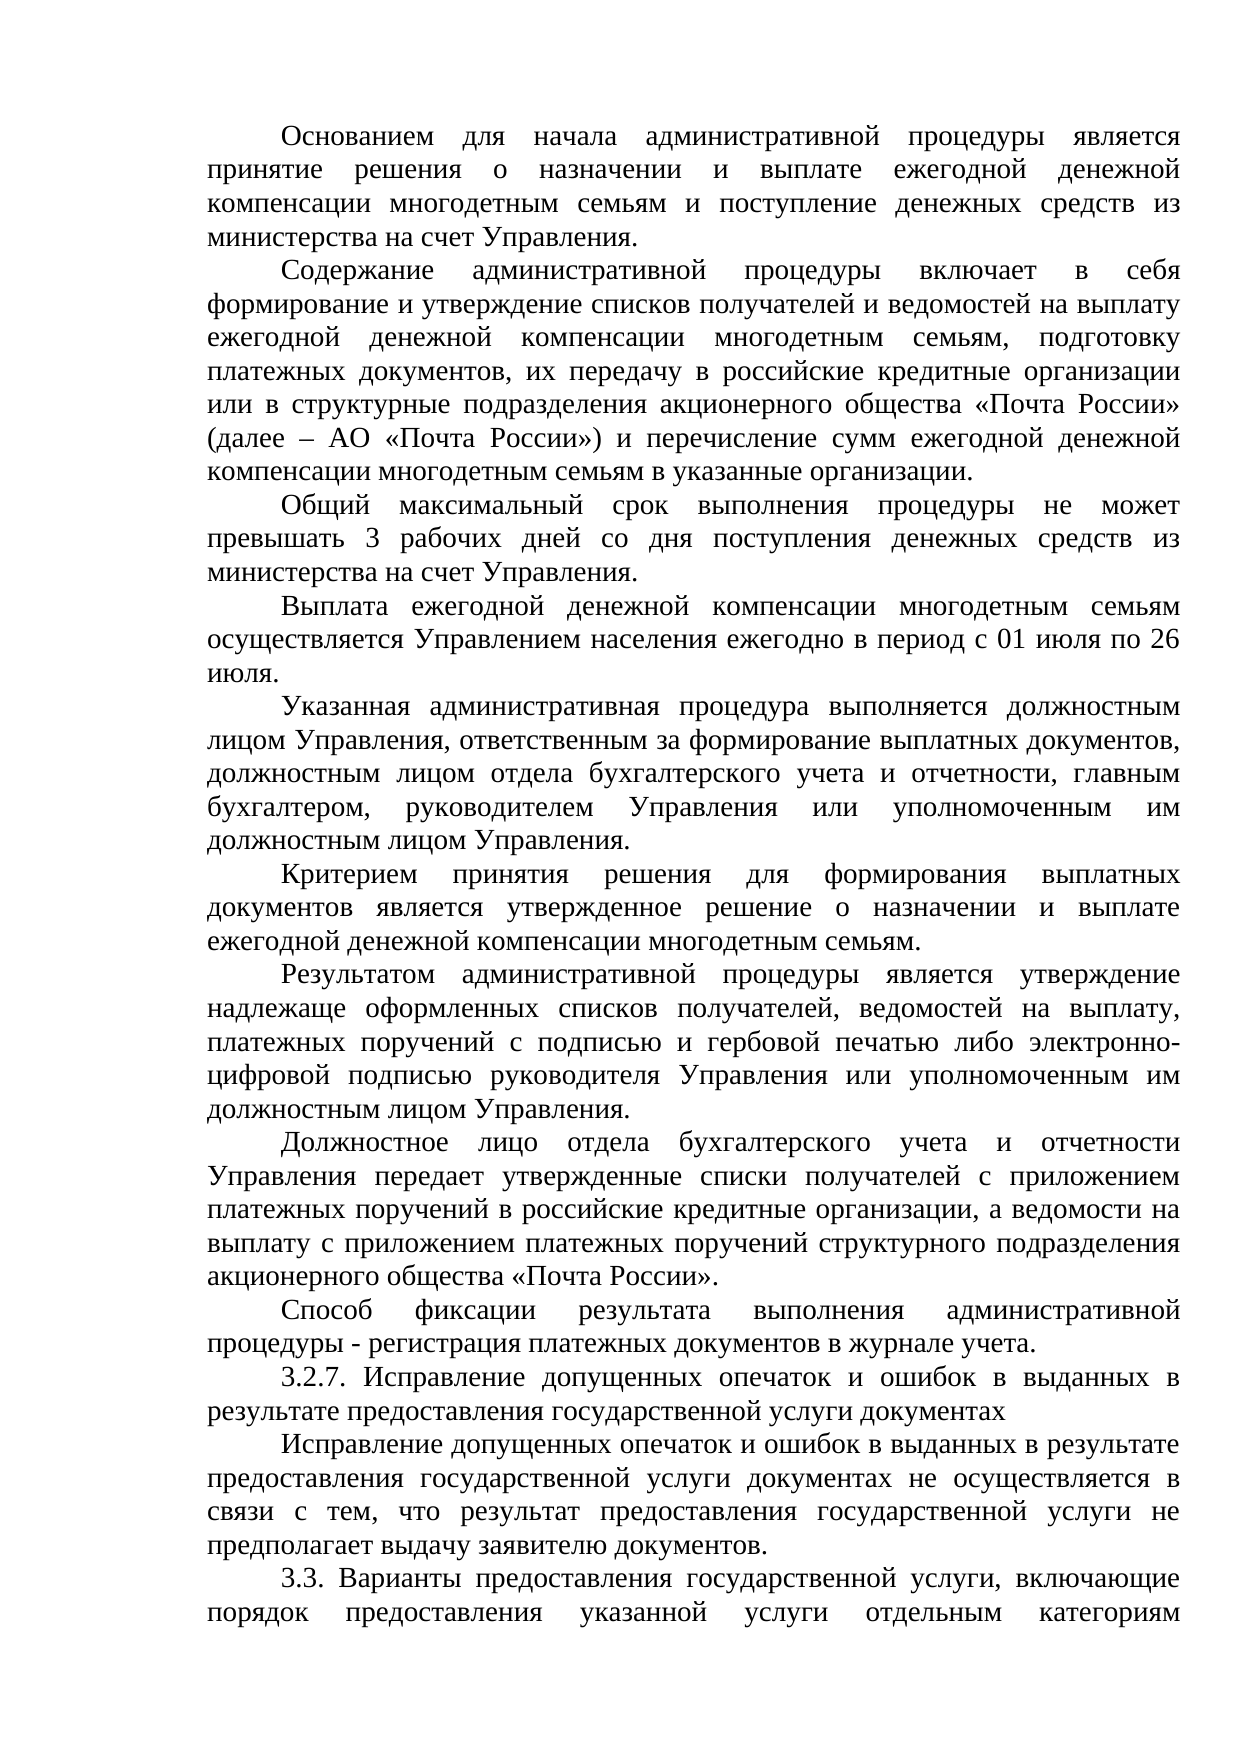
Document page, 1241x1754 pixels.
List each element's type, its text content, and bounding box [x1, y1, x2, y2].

text Способ фиксации результата выполнения административной процедуры - регистрация платежных документов в журнале учета. [207, 1292, 1181, 1359]
text Основанием для начала административной процедуры является принятие решения о назначении и выплате ежегодной денежной компенсации многодетным семьям и поступление денежных средств из министерства на счет Управления. [207, 118, 1181, 252]
text Результатом административной процедуры является утверждение надлежаще оформленных списков получателей, ведомостей на выплату, платежных поручений с подписью и гербовой печатью либо электронно-цифровой подписью руководителя Управления или уполномоченным им должностным лицом Управления. [207, 957, 1181, 1124]
text Должностное лицо отдела бухгалтерского учета и отчетности Управления передает утвержденные списки получателей с приложением платежных поручений в российские кредитные организации, а ведомости на выплату с приложением платежных поручений структурного подразделения акционерного общества «Почта России». [207, 1124, 1181, 1292]
text 3.2.7. Исправление допущенных опечаток и ошибок в выданных в результате предоставления государственной услуги документах [207, 1359, 1181, 1426]
text Указанная административная процедура выполняется должностным лицом Управления, ответственным за формирование выплатных документов, должностным лицом отдела бухгалтерского учета и отчетности, главным бухгалтером, руководителем Управления или уполномоченным им должностным лицом Управления. [207, 688, 1181, 856]
text Критерием принятия решения для формирования выплатных документов является утвержденное решение о назначении и выплате ежегодной денежной компенсации многодетным семьям. [207, 856, 1181, 957]
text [207, 1560, 1181, 1627]
text Исправление допущенных опечаток и ошибок в выданных в результате предоставления государственной услуги документах не осуществляется в связи с тем, что результат предоставления государственной услуги не предполагает выдачу заявителю документов. [207, 1426, 1181, 1560]
text Выплата ежегодной денежной компенсации многодетным семьям осуществляется Управлением населения ежегодно в период с 01 июля по 26 июля. [207, 588, 1181, 688]
text Общий максимальный срок выполнения процедуры не может превышать 3 рабочих дней со дня поступления денежных средств из министерства на счет Управления. [207, 487, 1181, 588]
text Содержание административной процедуры включает в себя формирование и утверждение списков получателей и ведомостей на выплату ежегодной денежной компенсации многодетным семьям, подготовку платежных документов, их передачу в российские кредитные организации или в структурные подразделения акционерного общества «Почта России» (далее – АО «Почта России») и перечисление сумм ежегодной денежной компенсации многодетным семьям в указанные организации. [207, 252, 1181, 487]
